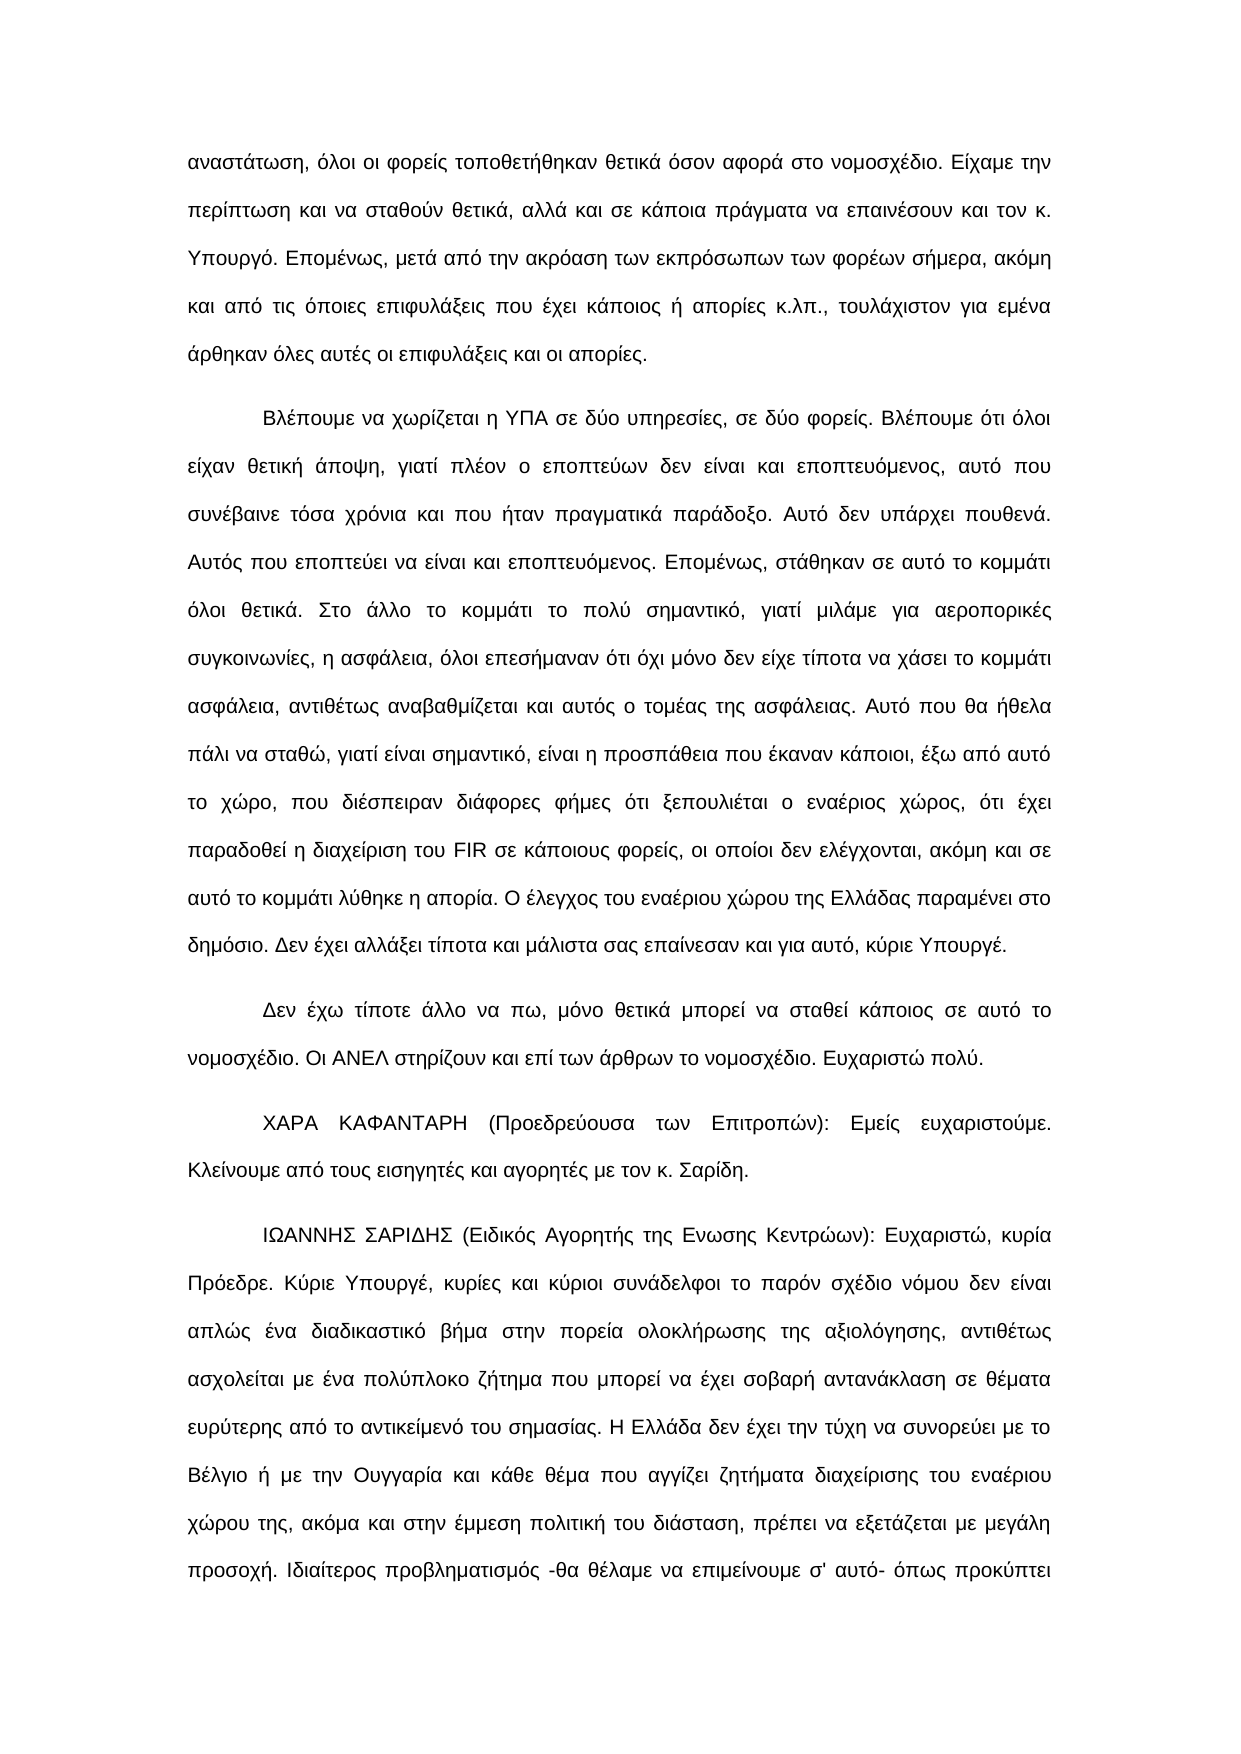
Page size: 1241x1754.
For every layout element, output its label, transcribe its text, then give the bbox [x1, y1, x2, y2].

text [187, 150, 1053, 366]
text Βλέπουμε να χωρίζεται η ΥΠΑ σε δύο υπηρεσίες, σε δύο φορείς. Βλέπουμε ότι όλοι είχαν θετική άποψη, γιατί πλέον ο εποπτεύων δεν είναι και εποπτευόμενος, αυτό που συνέβαινε τόσα χρόνια και που ήταν πραγματικά παράδοξο. Αυτό δεν υπάρχει πουθενά. Αυτός που εποπτεύει να είναι και εποπτευόμενος. Επομένως, στάθηκαν σε αυτό το κομμάτι όλοι θετικά. Στο άλλο το κομμάτι το πολύ σημαντικό, γιατί μιλάμε για αεροπορικές συγκοινωνίες, η ασφάλεια, όλοι επεσήμαναν ότι όχι μόνο δεν είχε τίποτα να χάσει το κομμάτι ασφάλεια, αντιθέτως αναβαθμίζεται και αυτός ο τομέας της ασφάλειας. Αυτό που θα ήθελα πάλι να σταθώ, γιατί είναι σημαντικό, είναι η προσπάθεια που έκαναν κάποιοι, έξω από αυτό το χώρο, που διέσπειραν διάφορες φήμες ότι ξεπουλιέται ο εναέριος χώρος, ότι έχει παραδοθεί η διαχείριση του FIR σε κάποιους φορείς, οι οποίοι δεν ελέγχονται, ακόμη και σε αυτό το κομμάτι λύθηκε η απορία. Ο έλεγχος του εναέριου χώρου της Ελλάδας παραμένει στο δημόσιο. Δεν έχει αλλάξει τίποτα και μάλιστα σας επαίνεσαν και για αυτό, κύριε Υπουργέ. [187, 406, 1053, 957]
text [187, 1223, 1053, 1582]
text ΧΑΡΑ ΚΑΦΑΝΤΑΡΗ (Προεδρεύουσα των Επιτροπών): Εμείς ευχαριστούμε. Κλείνουμε από τους εισηγητές και αγορητές με τον κ. Σαρίδη. [187, 1110, 1053, 1182]
text Δεν έχω τίποτε άλλο να πω, μόνο θετικά μπορεί να σταθεί κάποιος σε αυτό το νομοσχέδιο. Οι ΑΝΕΛ στηρίζουν και επί των άρθρων το νομοσχέδιο. Ευχαριστώ πολύ. [187, 998, 1053, 1070]
